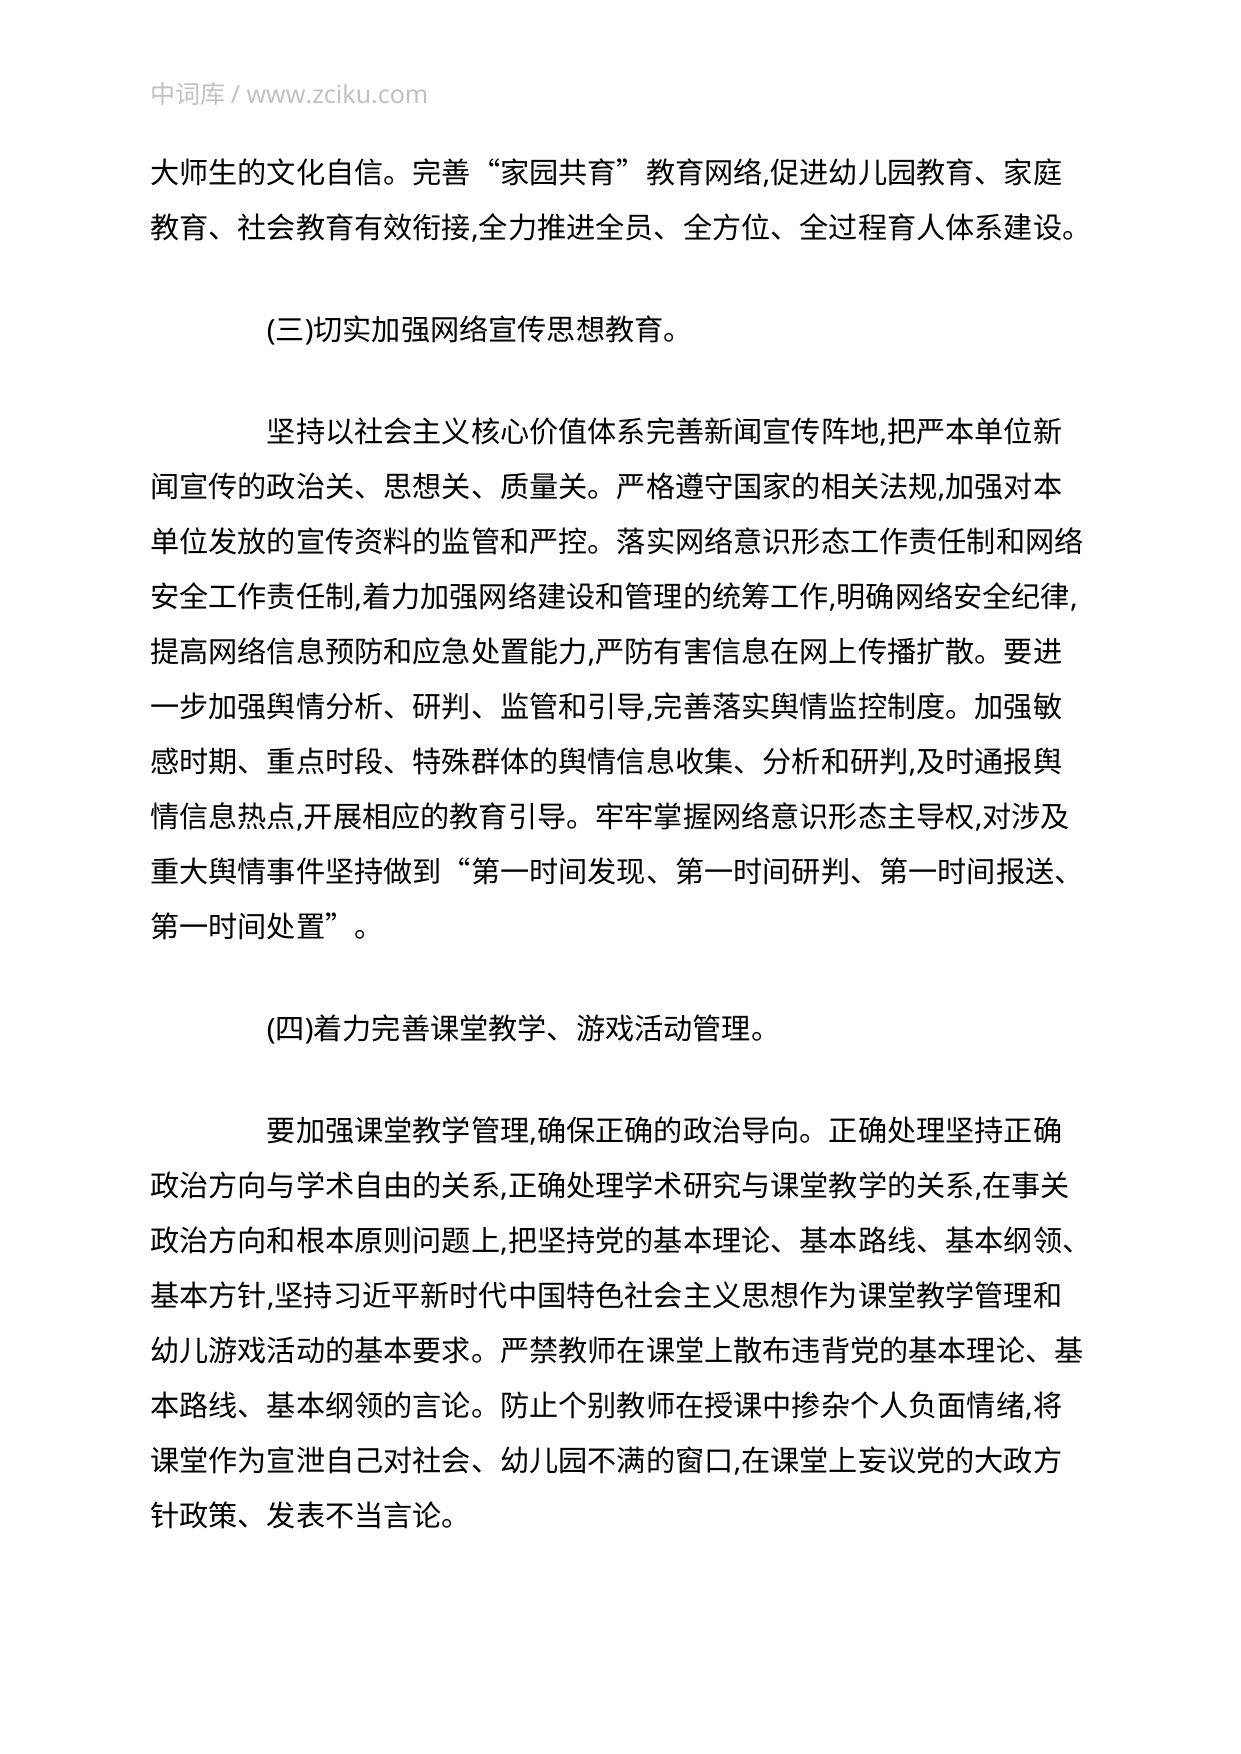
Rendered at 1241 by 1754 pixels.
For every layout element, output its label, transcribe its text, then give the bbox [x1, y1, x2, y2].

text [150, 150, 1090, 247]
text 坚持以社会主义核心价值体系完善新闻宣传阵地,把严本单位新闻宣传的政治关、思想关、质量关。严格遵守国家的相关法规,加强对本单位发放的宣传资料的监管和严控。落实网络意识形态工作责任制和网络安全工作责任制,着力加强网络建设和管理的统筹工作,明确网络安全纪律,提高网络信息预防和应急处置能力,严防有害信息在网上传播扩散。要进一步加强舆情分析、研判、监管和引导,完善落实舆情监控制度。加强敏感时期、重点时段、特殊群体的舆情信息收集、分析和研判,及时通报舆情信息热点,开展相应的教育引导。牢牢掌握网络意识形态主导权,对涉及重大舆情事件坚持做到“第一时间发现、第一时间研判、第一时间报送、第一时间处置”。 [150, 409, 1090, 946]
text (四)着力完善课堂教学、游戏活动管理。 [150, 1006, 1090, 1048]
text (三)切实加强网络宣传思想教育。 [150, 307, 1090, 349]
text 要加强课堂教学管理,确保正确的政治导向。正确处理坚持正确政治方向与学术自由的关系,正确处理学术研究与课堂教学的关系,在事关政治方向和根本原则问题上,把坚持党的基本理论、基本路线、基本纲领、基本方针,坚持习近平新时代中国特色社会主义思想作为课堂教学管理和幼儿游戏活动的基本要求。严禁教师在课堂上散布违背党的基本理论、基本路线、基本纲领的言论。防止个别教师在授课中掺杂个人负面情绪,将课堂作为宣泄自己对社会、幼儿园不满的窗口,在课堂上妄议党的大政方针政策、发表不当言论。 [150, 1107, 1090, 1535]
